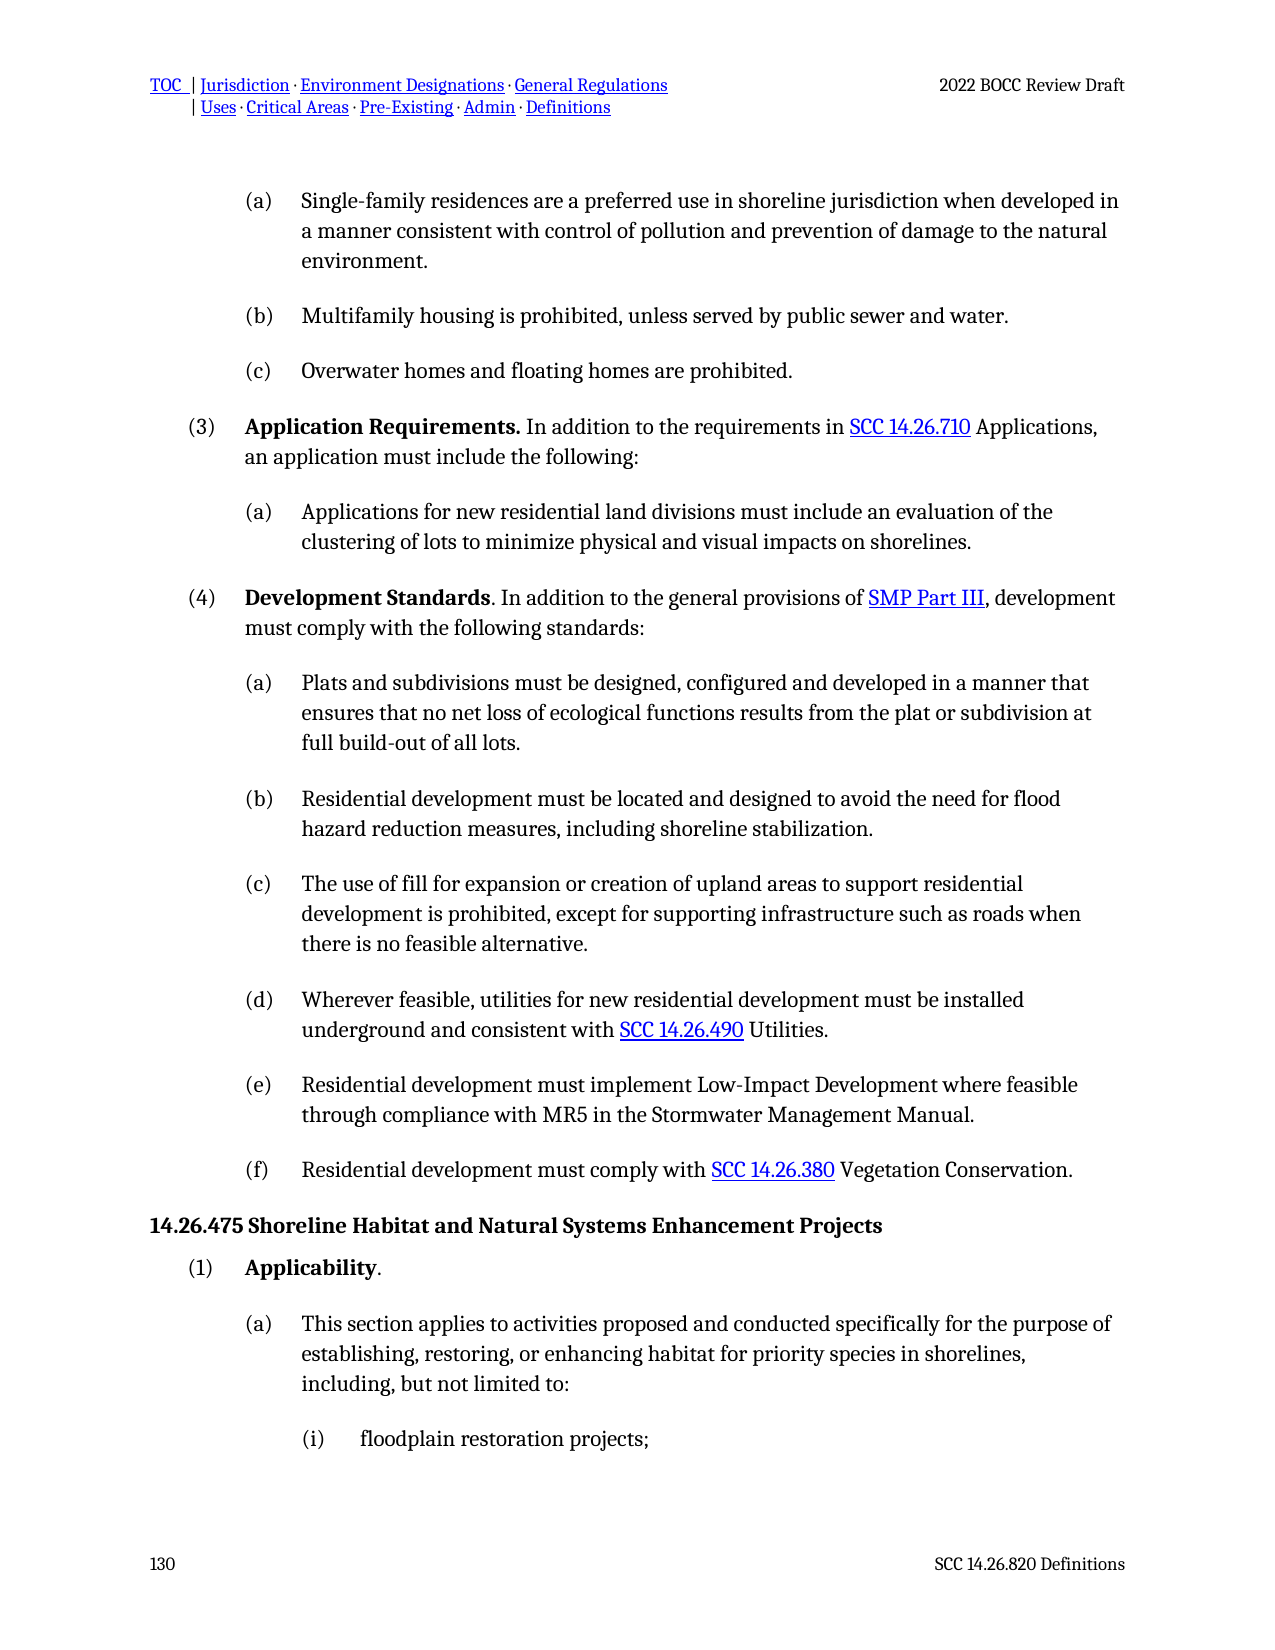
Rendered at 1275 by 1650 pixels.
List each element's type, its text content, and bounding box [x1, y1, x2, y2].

subtitle Applications for new residential land divisions must include an evaluation of the clustering of lots to minimize physical and visual impacts on shorelines. [244, 499, 1125, 556]
subtitle Multifamily housing is prohibited, unless served by public sewer and water. [244, 303, 1125, 329]
subtitle Residential development must be located and designed to avoid the need for flood hazard reduction measures, including shoreline stabilization. [244, 785, 1125, 842]
subtitle Single-family residences are a preferred use in shoreline jurisdiction when developed in a manner consistent with control of pollution and prevention of damage to the natural environment. [244, 187, 1125, 274]
subtitle Applicability. [187, 1255, 1125, 1282]
subtitle Overwater homes and floating homes are prohibited. [244, 358, 1125, 385]
subtitle Development Standards. In addition to the general provisions of SMP Part III, development must comply with the following standards: [187, 584, 1125, 641]
subtitle Residential development must implement Low-Impact Development where feasible through compliance with MR5 in the Stormwater Management Manual. [244, 1072, 1125, 1128]
subtitle 14.26.475 Shoreline Habitat and Natural Systems Enhancement Projects [150, 1212, 1125, 1239]
subtitle Plats and subdivisions must be designed, configured and developed in a manner that ensures that no net loss of ecological functions results from the plat or subdivision at full build-out of all lots. [244, 670, 1125, 757]
subtitle floodplain restoration projects; [301, 1426, 1125, 1452]
subtitle Application Requirements. In addition to the requirements in SCC 14.26.710 Applications, an application must include the following: [187, 413, 1125, 470]
subtitle The use of fill for expansion or creation of upland areas to support residential development is prohibited, except for supporting infrastructure such as roads when there is no feasible alternative. [244, 871, 1125, 958]
subtitle Residential development must comply with SCC 14.26.380 Vegetation Conservation. [244, 1157, 1125, 1184]
subtitle Wherever feasible, utilities for new residential development must be installed underground and consistent with SCC 14.26.490 Utilities. [244, 986, 1125, 1043]
subtitle This section applies to activities proposed and conducted specifically for the purpose of establishing, restoring, or enhancing habitat for priority species in shorelines, including, but not limited to: [244, 1310, 1125, 1397]
